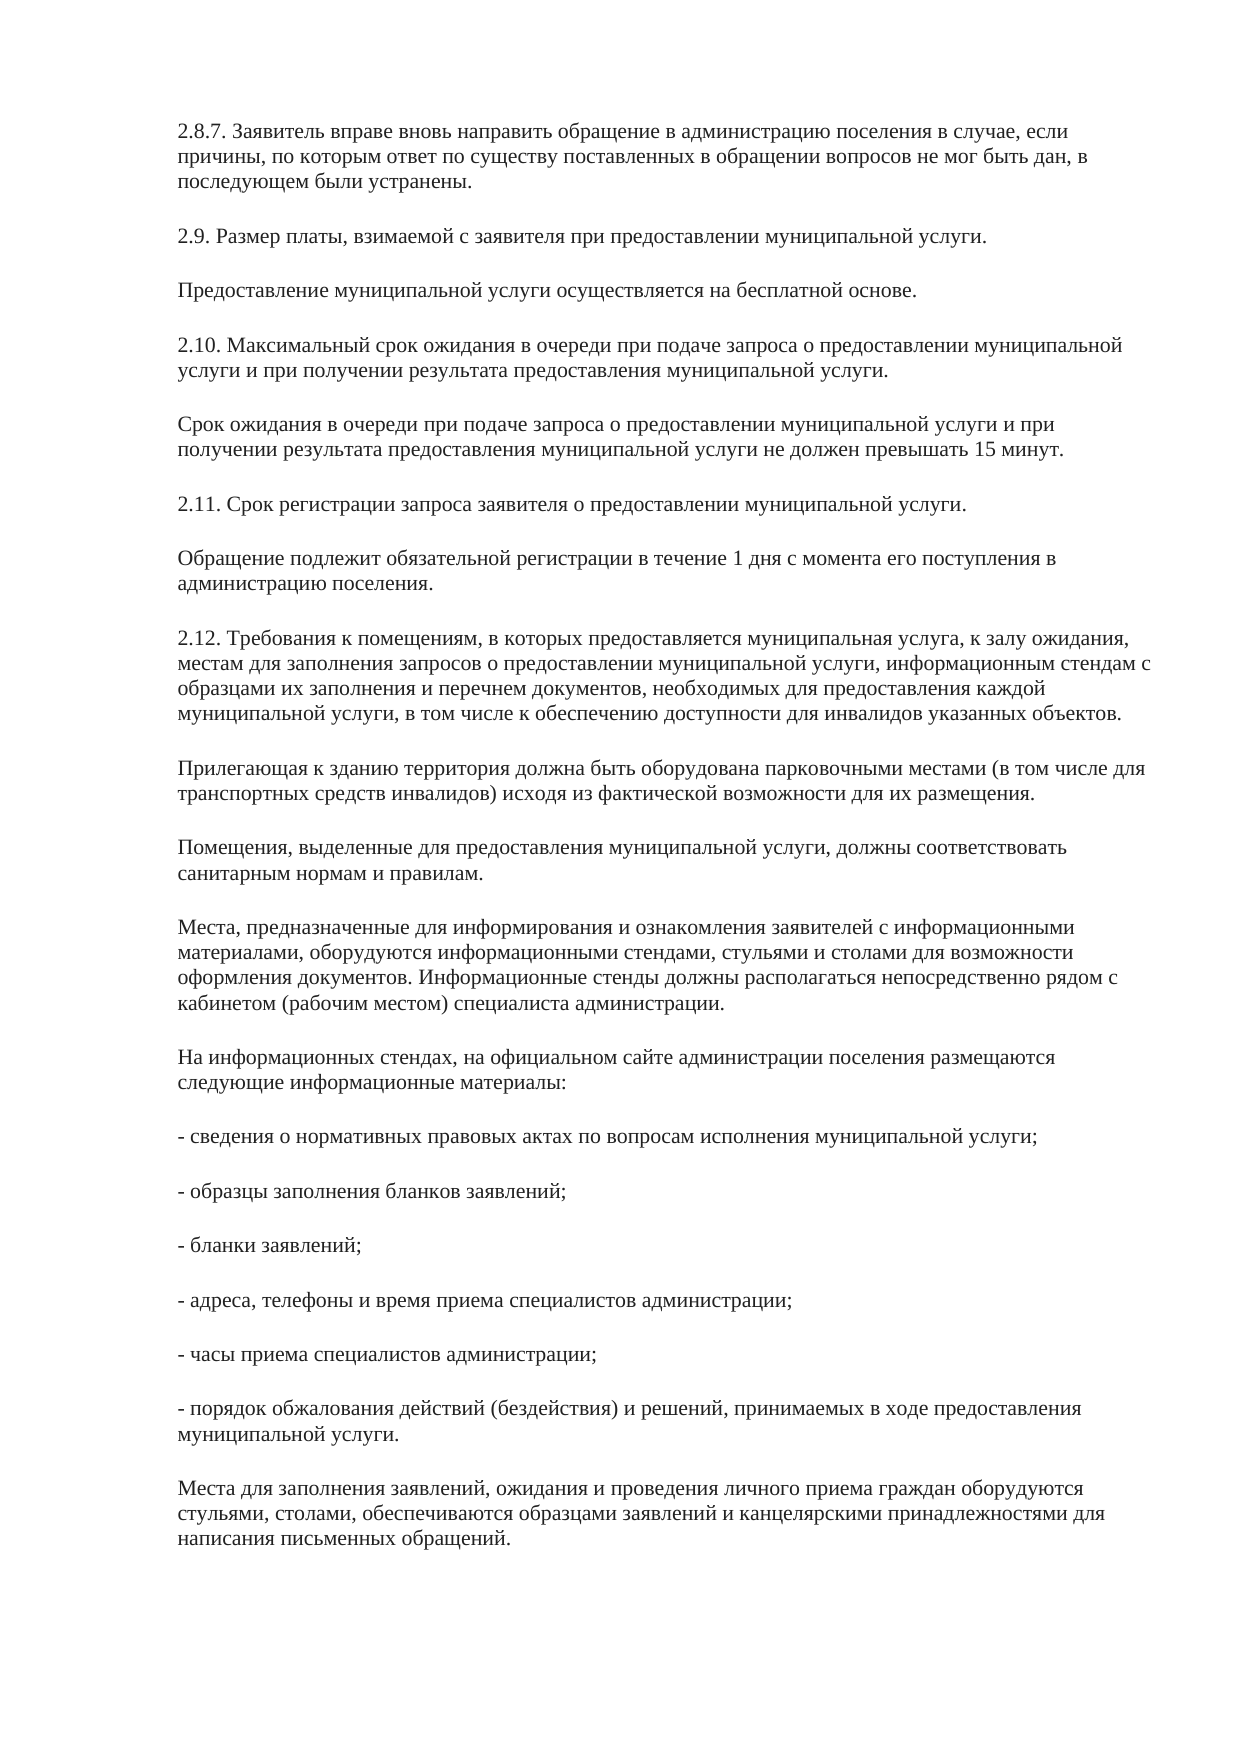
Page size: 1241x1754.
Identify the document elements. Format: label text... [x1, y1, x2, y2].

text 2.10. Максимальный срок ожидания в очереди при подаче запроса о предоставлении муниципальной услуги и при получении результата предоставления муниципальной услуги. [177, 332, 1152, 382]
text Срок ожидания в очереди при подаче запроса о предоставлении муниципальной услуги и при получении результата предоставления муниципальной услуги не должен превышать 15 минут. [177, 411, 1152, 462]
text - сведения о нормативных правовых актах по вопросам исполнения муниципальной услуги; [177, 1123, 1152, 1149]
text Обращение подлежит обязательной регистрации в течение 1 дня с момента его поступления в администрацию поселения. [177, 545, 1152, 596]
text - образцы заполнения бланков заявлений; [177, 1178, 1152, 1203]
text На информационных стендах, на официальном сайте администрации поселения размещаются следующие информационные материалы: [177, 1044, 1152, 1094]
text 2.12. Требования к помещениям, в которых предоставляется муниципальная услуга, к залу ожидания, местам для заполнения запросов о предоставлении муниципальной услуги, информационным стендам с образцами их заполнения и перечнем документов, необходимых для предоставления каждой муниципальной услуги, в том числе к обеспечению доступности для инвалидов указанных объектов. [177, 625, 1152, 726]
text - адреса, телефоны и время приема специалистов администрации; [177, 1287, 1152, 1312]
text Места, предназначенные для информирования и ознакомления заявителей с информационными материалами, оборудуются информационными стендами, стульями и столами для возможности оформления документов. Информационные стенды должны располагаться непосредственно рядом с кабинетом (рабочим местом) специалиста администрации. [177, 914, 1152, 1015]
text - бланки заявлений; [177, 1232, 1152, 1257]
text 2.11. Срок регистрации запроса заявителя о предоставлении муниципальной услуги. [177, 491, 1152, 516]
text Места для заполнения заявлений, ожидания и проведения личного приема граждан оборудуются стульями, столами, обеспечиваются образцами заявлений и канцелярскими принадлежностями для написания письменных обращений. [177, 1475, 1152, 1551]
text - порядок обжалования действий (бездействия) и решений, принимаемых в ходе предоставления муниципальной услуги. [177, 1395, 1152, 1446]
text - часы приема специалистов администрации; [177, 1341, 1152, 1366]
text 2.9. Размер платы, взимаемой с заявителя при предоставлении муниципальной услуги. [177, 223, 1152, 248]
text Предоставление муниципальной услуги осуществляется на бесплатной основе. [177, 277, 1152, 302]
text Прилегающая к зданию территория должна быть оборудована парковочными местами (в том числе для транспортных средств инвалидов) исходя из фактической возможности для их размещения. [177, 755, 1152, 805]
text Помещения, выделенные для предоставления муниципальной услуги, должны соответствовать санитарным нормам и правилам. [177, 834, 1152, 885]
text 2.8.7. Заявитель вправе вновь направить обращение в администрацию поселения в случае, если причины, по которым ответ по существу поставленных в обращении вопросов не мог быть дан, в последующем были устранены. [177, 118, 1152, 194]
